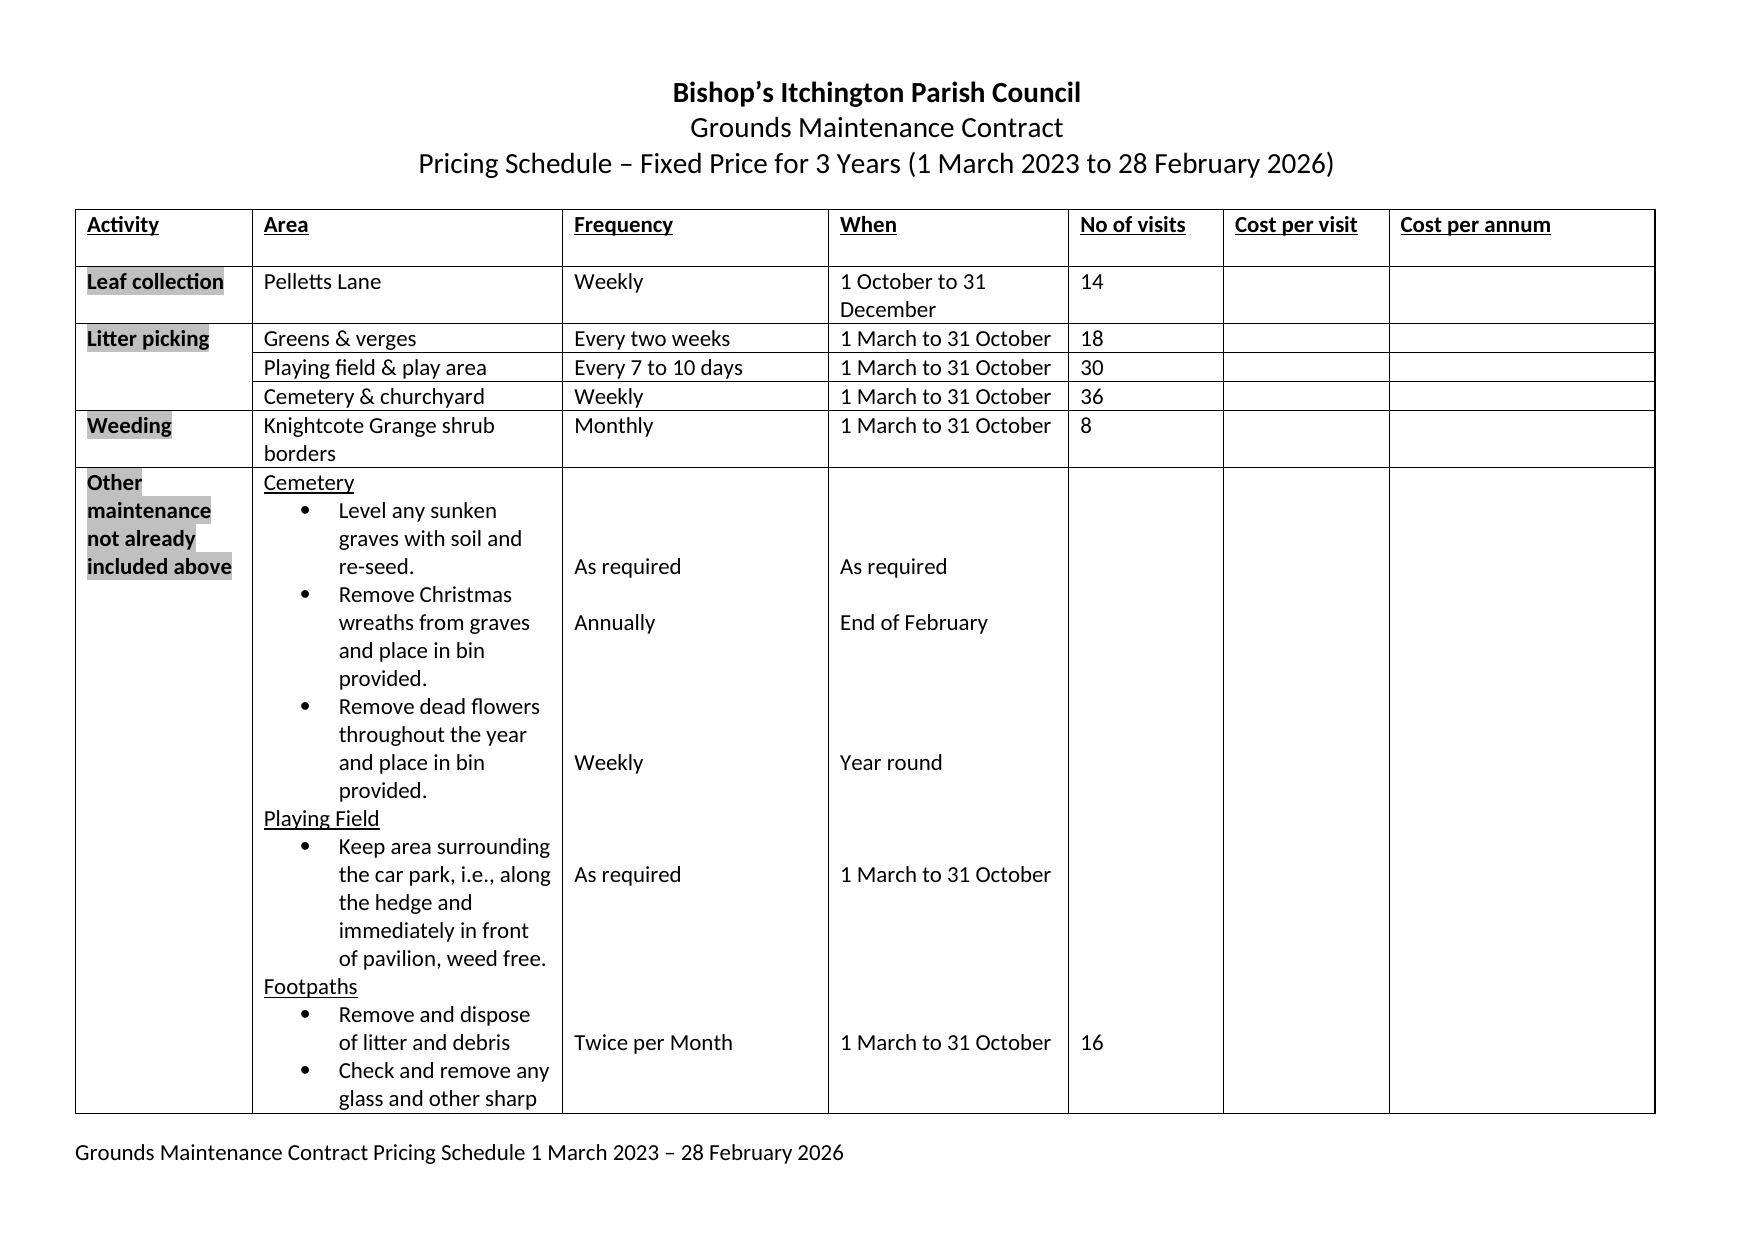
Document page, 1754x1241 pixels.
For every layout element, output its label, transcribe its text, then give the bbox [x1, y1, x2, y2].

table_cell Pelletts Lane [253, 267, 562, 323]
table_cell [253, 468, 562, 1113]
table_cell [1224, 411, 1389, 467]
table_cell [1390, 411, 1654, 467]
table_cell Monthly [563, 411, 828, 467]
table_cell [1390, 353, 1654, 381]
table_cell Playing field & play area [253, 353, 562, 381]
table_cell 18 [1069, 324, 1223, 352]
table_cell Weekly [563, 267, 828, 323]
table_cell 14 [1069, 267, 1223, 323]
table_cell Frequency [563, 210, 828, 266]
table_cell 30 [1069, 353, 1223, 381]
table_cell When [829, 210, 1068, 266]
table_cell Every two weeks [563, 324, 828, 352]
table_cell [1390, 468, 1654, 1113]
table_cell Greens & verges [253, 324, 562, 352]
table_cell Litter picking [76, 324, 252, 410]
table_cell No of visits [1069, 210, 1223, 266]
table_cell [1224, 353, 1389, 381]
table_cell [563, 468, 828, 1113]
table_cell Leaf collection [76, 267, 252, 323]
table_cell [1390, 382, 1654, 410]
table_cell 1 March to 31 October [829, 324, 1068, 352]
table_cell Cost per annum [1390, 210, 1654, 266]
table_cell 1 October to 31 December [829, 267, 1068, 323]
table_cell Every 7 to 10 days [563, 353, 828, 381]
table_cell Weekly [563, 382, 828, 410]
table_cell 1 March to 31 October [829, 353, 1068, 381]
table_cell Area [253, 210, 562, 266]
table_cell [1224, 382, 1389, 410]
table_cell Weeding [76, 411, 252, 467]
table_cell Knightcote Grange shrub borders [253, 411, 562, 467]
table_cell [1224, 324, 1389, 352]
table_cell Cemetery & churchyard [253, 382, 562, 410]
table_cell [1224, 468, 1389, 1113]
table_cell [1390, 324, 1654, 352]
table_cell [76, 468, 252, 1113]
table_cell 1 March to 31 October [829, 382, 1068, 410]
table_cell [1224, 267, 1389, 323]
table_cell Cost per visit [1224, 210, 1389, 266]
table_cell Activity [76, 210, 252, 266]
table_cell 36 [1069, 382, 1223, 410]
table_cell 8 [1069, 411, 1223, 467]
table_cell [829, 468, 1068, 1113]
table_cell 16 [1069, 468, 1223, 1113]
table_cell 1 March to 31 October [829, 411, 1068, 467]
table_cell [1390, 267, 1654, 323]
